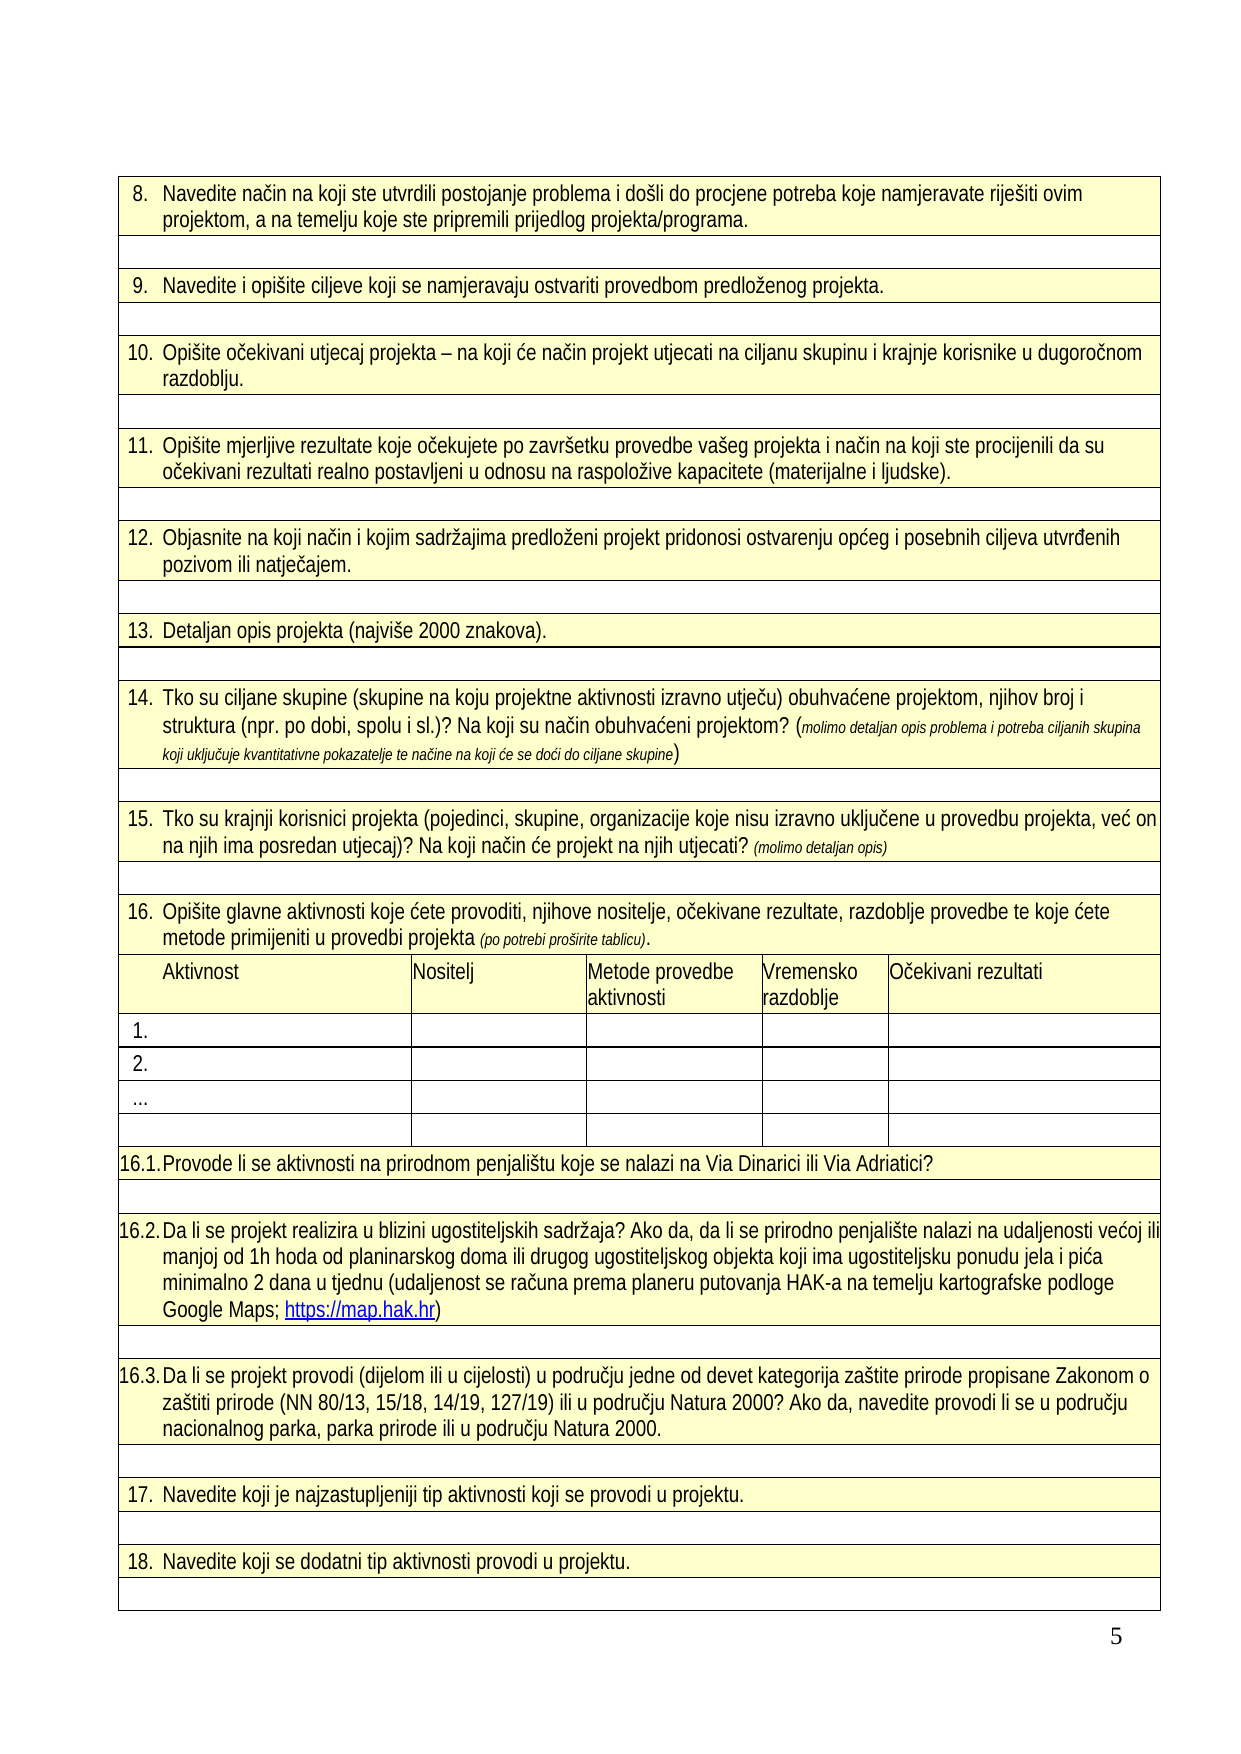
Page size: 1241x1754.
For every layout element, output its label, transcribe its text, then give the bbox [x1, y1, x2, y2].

table_cell [119, 236, 1160, 268]
table_cell 17. [119, 1478, 162, 1511]
table_cell 14. [119, 681, 162, 768]
table_cell [119, 862, 1160, 894]
table_cell [889, 1048, 1160, 1080]
table_cell [162, 1081, 411, 1113]
table_cell [162, 1048, 411, 1080]
table_cell Opišite mjerljive rezultate koje očekujete po završetku provedbe vašeg projekta i način na koji ste procijenili da su očekivani rezultati realno postavljeni u odnosu na raspoložive kapacitete (materijalne i ljudske). [162, 429, 1160, 487]
table_cell 1. [119, 1014, 162, 1046]
table_cell 12. [119, 521, 162, 580]
table_cell [119, 303, 1160, 335]
table_cell Očekivani rezultati [889, 955, 1160, 1013]
table_cell Metode provedbe aktivnosti [587, 955, 762, 1013]
table_cell [889, 1081, 1160, 1113]
table_cell 9. [119, 269, 162, 302]
table_cell Nositelj [412, 955, 586, 1013]
table_cell Tko su ciljane skupine (skupine na koju projektne aktivnosti izravno utječu) obuhvaćene projektom, njihov broj i struktura (npr. po dobi, spolu i sl.)? Na koji su način obuhvaćeni projektom? (molimo detaljan opis problema i potreba ciljanih skupina koji uključuje kvantitativne pokazatelje te načine na koji će se doći do ciljane skupine) [162, 681, 1160, 768]
table_cell Vremensko razdoblje [763, 955, 888, 1013]
table_cell [587, 1114, 762, 1146]
table_cell [162, 1114, 411, 1146]
table_cell 15. [119, 802, 162, 861]
table_cell 13. [119, 614, 162, 646]
table_cell [119, 1114, 162, 1146]
table_cell [119, 1578, 1160, 1610]
table_cell [119, 955, 162, 1013]
table_cell Aktivnost [162, 955, 411, 1013]
table_cell [587, 1048, 762, 1080]
table_cell Objasnite na koji način i kojim sadržajima predloženi projekt pridonosi ostvarenju općeg i posebnih ciljeva utvrđenih pozivom ili natječajem. [162, 521, 1160, 580]
table_cell 2. [119, 1048, 162, 1080]
table_cell [162, 1445, 1160, 1477]
table_cell 16.3. [119, 1359, 162, 1444]
table_cell [763, 1114, 888, 1146]
table_cell Provode li se aktivnosti na prirodnom penjalištu koje se nalazi na Via Dinarici ili Via Adriatici? [162, 1147, 1160, 1179]
table_cell Navedite način na koji ste utvrdili postojanje problema i došli do procjene potreba koje namjeravate riješiti ovim projektom, a na temelju koje ste pripremili prijedlog projekta/programa. [162, 177, 1160, 235]
table_cell [162, 1326, 1160, 1358]
table_cell [119, 488, 1160, 520]
table_cell Opišite glavne aktivnosti koje ćete provoditi, njihove nositelje, očekivane rezultate, razdoblje provedbe te koje ćete metode primijeniti u provedbi projekta (po potrebi proširite tablicu). [162, 895, 1160, 954]
table_cell Navedite koji se dodatni tip aktivnosti provodi u projektu. [162, 1545, 1160, 1577]
table_cell [587, 1081, 762, 1113]
table_cell Navedite i opišite ciljeve koji se namjeravaju ostvariti provedbom predloženog projekta. [162, 269, 1160, 302]
table_cell [587, 1014, 762, 1046]
table_cell Detaljan opis projekta (najviše 2000 znakova). [162, 614, 1160, 646]
table_cell 8. [119, 177, 162, 235]
table_cell [412, 1048, 586, 1080]
table_cell [119, 1445, 162, 1477]
table_cell [119, 581, 1160, 613]
table_cell Da li se projekt provodi (dijelom ili u cijelosti) u području jedne od devet kategorija zaštite prirode propisane Zakonom o zaštiti prirode (NN 80/13, 15/18, 14/19, 127/19) ili u području Natura 2000? Ako da, navedite provodi li se u području nacionalnog parka, parka prirode ili u području Natura 2000. [162, 1359, 1160, 1444]
table_cell Da li se projekt realizira u blizini ugostiteljskih sadržaja? Ako da, da li se prirodno penjalište nalazi na udaljenosti većoj ili manjoj od 1h hoda od planinarskog doma ili drugog ugostiteljskog objekta koji ima ugostiteljsku ponudu jela i pića minimalno 2 dana u tjednu (udaljenost se računa prema planeru putovanja HAK-a na temelju kartografske podloge Google Maps; https://map.hak.hr) [162, 1214, 1160, 1325]
table_cell [412, 1081, 586, 1113]
table_cell [162, 1180, 1160, 1213]
table_cell 16. [119, 895, 162, 954]
table_cell [412, 1114, 586, 1146]
table_cell Opišite očekivani utjecaj projekta – na koji će način projekt utjecati na ciljanu skupinu i krajnje korisnike u dugoročnom razdoblju. [162, 336, 1160, 394]
table_cell 18. [119, 1545, 162, 1577]
table_cell [162, 1014, 411, 1046]
table_cell 16.1. [119, 1147, 162, 1179]
table_cell [763, 1081, 888, 1113]
table_cell [889, 1014, 1160, 1046]
table_cell Navedite koji je najzastupljeniji tip aktivnosti koji se provodi u projektu. [162, 1478, 1160, 1511]
table_cell [412, 1014, 586, 1046]
table_cell [763, 1014, 888, 1046]
table_cell 16.2. [119, 1214, 162, 1325]
table_cell [119, 395, 1160, 428]
table_cell [119, 1180, 162, 1213]
table_cell [763, 1048, 888, 1080]
table_cell [119, 769, 1160, 801]
table_cell ... [119, 1081, 162, 1113]
table_cell 10. [119, 336, 162, 394]
table_cell [119, 1326, 162, 1358]
table_cell [119, 648, 1160, 680]
table_cell Tko su krajnji korisnici projekta (pojedinci, skupine, organizacije koje nisu izravno uključene u provedbu projekta, već on na njih ima posredan utjecaj)? Na koji način će projekt na njih utjecati? (molimo detaljan opis) [162, 802, 1160, 861]
table_cell [119, 1512, 1160, 1544]
table_cell 11. [119, 429, 162, 487]
table_cell [889, 1114, 1160, 1146]
